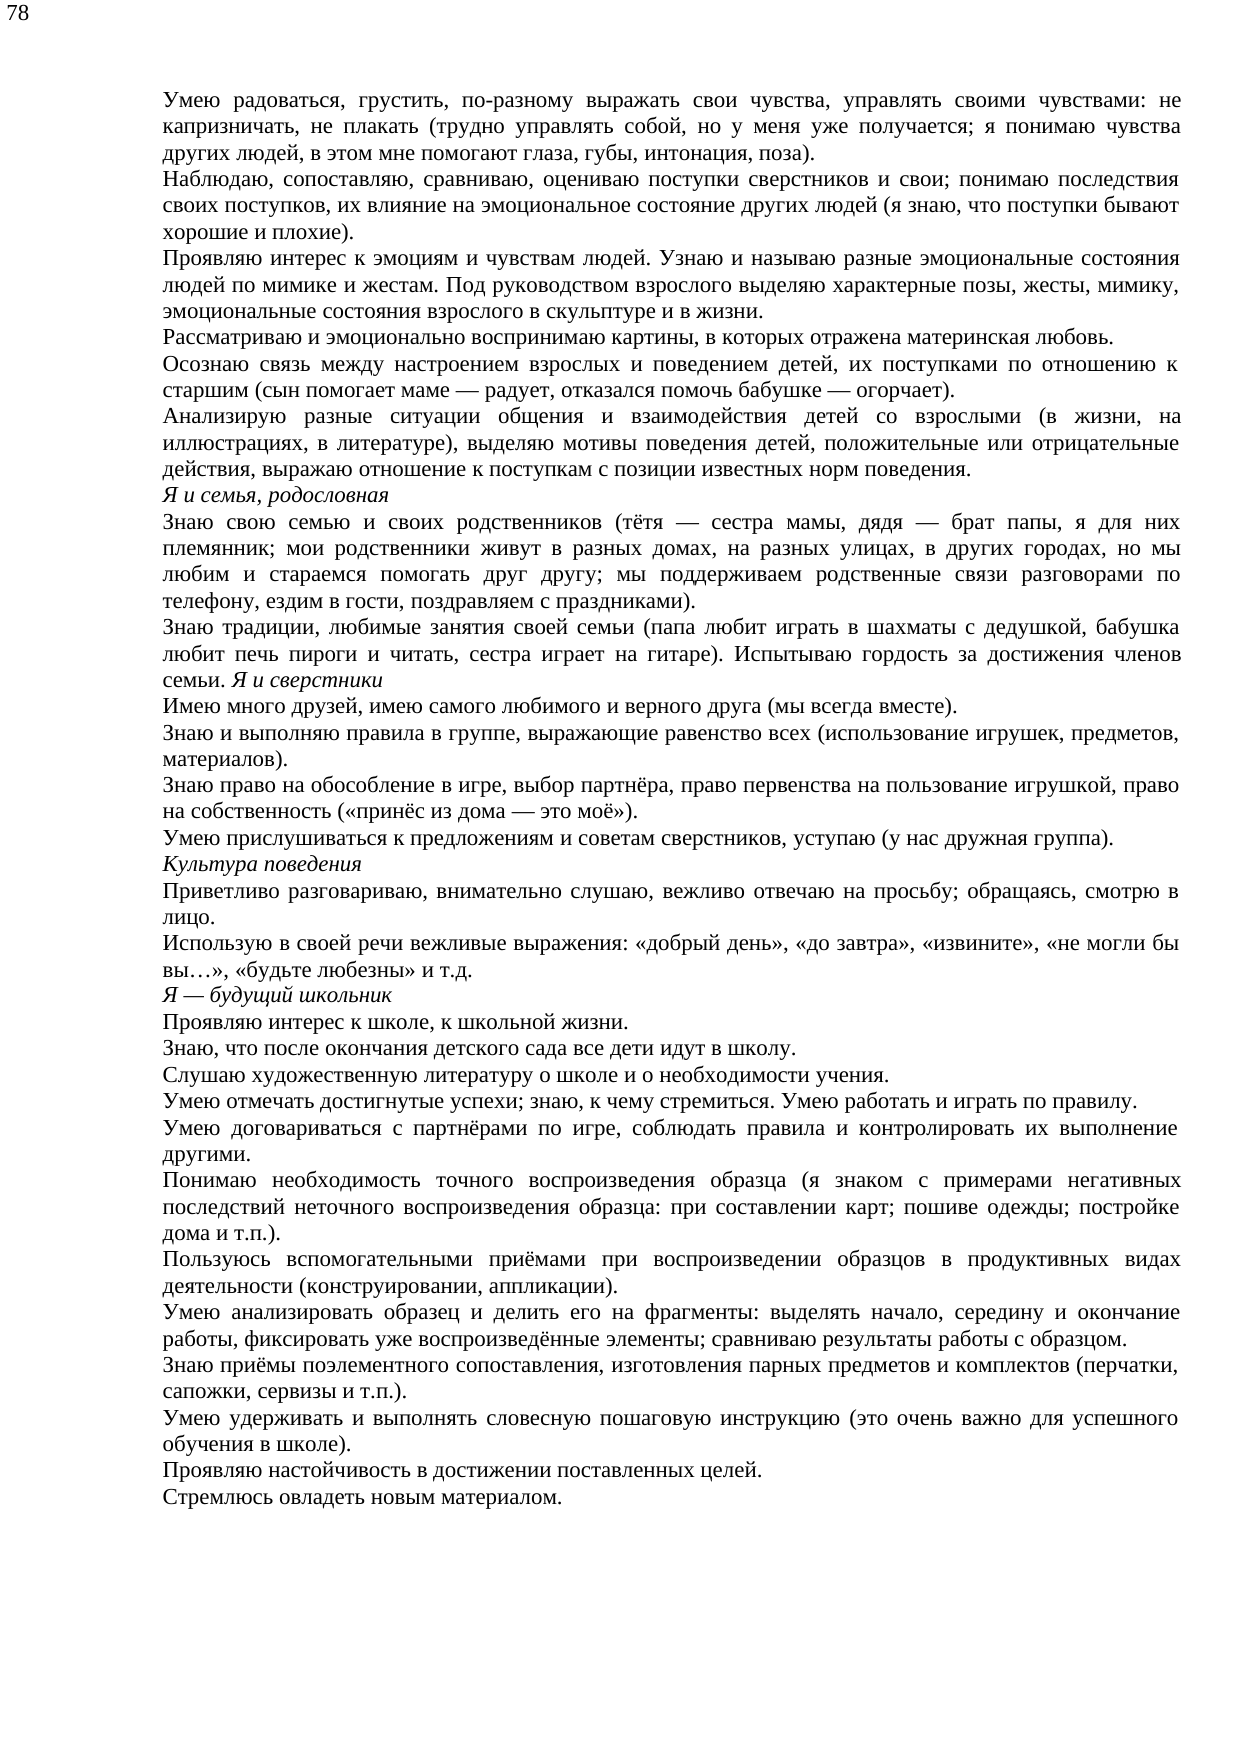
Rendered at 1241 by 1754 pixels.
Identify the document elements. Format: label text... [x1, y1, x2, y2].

text Я и семья, родословная [162, 481, 1221, 508]
text Проявляю настойчивость в достижении поставленных целей. Стремлюсь овладеть новым материалом. [162, 1456, 765, 1509]
text Я — будущий школьник [162, 982, 1221, 1008]
text Имею много друзей, имею самого любимого и верного друга (мы всегда вместе). [162, 692, 1221, 718]
text Анализирую разные ситуации общения и взаимодействия детей со взрослыми (в жизни, на иллюстрациях, в литературе), выделяю мотивы поведения детей, положительные или отрицательные действия, выражаю отношение к поступкам с позиции известных норм поведения. [162, 402, 1181, 481]
text Знаю и выполняю правила в группе, выражающие равенство всех (использование игрушек, предметов, материалов). [162, 718, 1181, 771]
text Проявляю интерес к эмоциям и чувствам людей. Узнаю и называю разные эмоциональные состояния людей по мимике и жестам. Под руководством взрослого выделяю характерные позы, жесты, мимику, эмоциональные состояния взрослого в скульптуре и в жизни. [162, 244, 1181, 323]
text Приветливо разговариваю, внимательно слушаю, вежливо отвечаю на просьбу; обращаясь, смотрю в лицо. [162, 877, 1181, 929]
text Знаю традиции, любимые занятия своей семьи (папа любит играть в шахматы с дедушкой, бабушка любит печь пироги и читать, сестра играет на гитаре). Испытываю гордость за достижения членов семьи. Я и сверстники [162, 613, 1182, 692]
text Умею отмечать достигнутые успехи; знаю, к чему стремиться. Умею работать и играть по правилу. Умею договариваться с партнёрами по игре, соблюдать правила и контролировать их выполнение другими. [162, 1087, 1182, 1166]
text Использую в своей речи вежливые выражения: «добрый день», «до завтра», «извините», «не могли бы вы…», «будьте любезны» и т.д. [162, 929, 1181, 982]
text Рассматриваю и эмоционально воспринимаю картины, в которых отражена материнская любовь. Осознаю связь между настроением взрослых и поведением детей, их поступками по отношению к старшим (сын помогает маме — радует, отказался помочь бабушке — огорчает). [162, 323, 1182, 402]
text Слушаю художественную литературу о школе и о необходимости учения. [162, 1061, 1221, 1087]
text Проявляю интерес к школе, к школьной жизни. [162, 1008, 1221, 1035]
text Знаю свою семью и своих родственников (тётя — сестра мамы, дядя — брат папы, я для них племянник; мои родственники живут в разных домах, на разных улицах, в других городах, но мы любим и стараемся помогать друг другу; мы поддерживаем родственные связи разговорами по телефону, ездим в гости, поздравляем с праздниками). [162, 508, 1182, 613]
text Культура поведения [162, 850, 1221, 877]
text Умею радоваться, грустить, по-разному выражать свои чувства, управлять своими чувствами: не капризничать, не плакать (трудно управлять собой, но у меня уже получается; я понимаю чувства других людей, в этом мне помогают глаза, губы, интонация, поза). [162, 86, 1182, 165]
text Наблюдаю, сопоставляю, сравниваю, оцениваю поступки сверстников и свои; понимаю последствия своих поступков, их влияние на эмоциональное состояние других людей (я знаю, что поступки бывают хорошие и плохие). [162, 165, 1181, 244]
text Знаю право на обособление в игре, выбор партнёра, право первенства на пользование игрушкой, право на собственность («принёс из дома — это моё»). [162, 771, 1181, 824]
text Умею прислушиваться к предложениям и советам сверстников, уступаю (у нас дружная группа). [162, 824, 1221, 850]
text Знаю, что после окончания детского сада все дети идут в школу. [162, 1035, 1221, 1061]
text Понимаю необходимость точного воспроизведения образца (я знаком с примерами негативных последствий неточного воспроизведения образца: при составлении карт; пошиве одежды; постройке дома и т.п.). [162, 1166, 1182, 1245]
text Умею анализировать образец и делить его на фрагменты: выделять начало, середину и окончание работы, фиксировать уже воспроизведённые элементы; сравниваю результаты работы с образцом. [162, 1298, 1182, 1351]
text Пользуюсь вспомогательными приёмами при воспроизведении образцов в продуктивных видах деятельности (конструировании, аппликации). [162, 1246, 1181, 1298]
text Знаю приёмы поэлементного сопоставления, изготовления парных предметов и комплектов (перчатки, сапожки, сервизы и т.п.). [162, 1351, 1221, 1404]
text Умею удерживать и выполнять словесную пошаговую инструкцию (это очень важно для успешного обучения в школе). [162, 1404, 1221, 1456]
